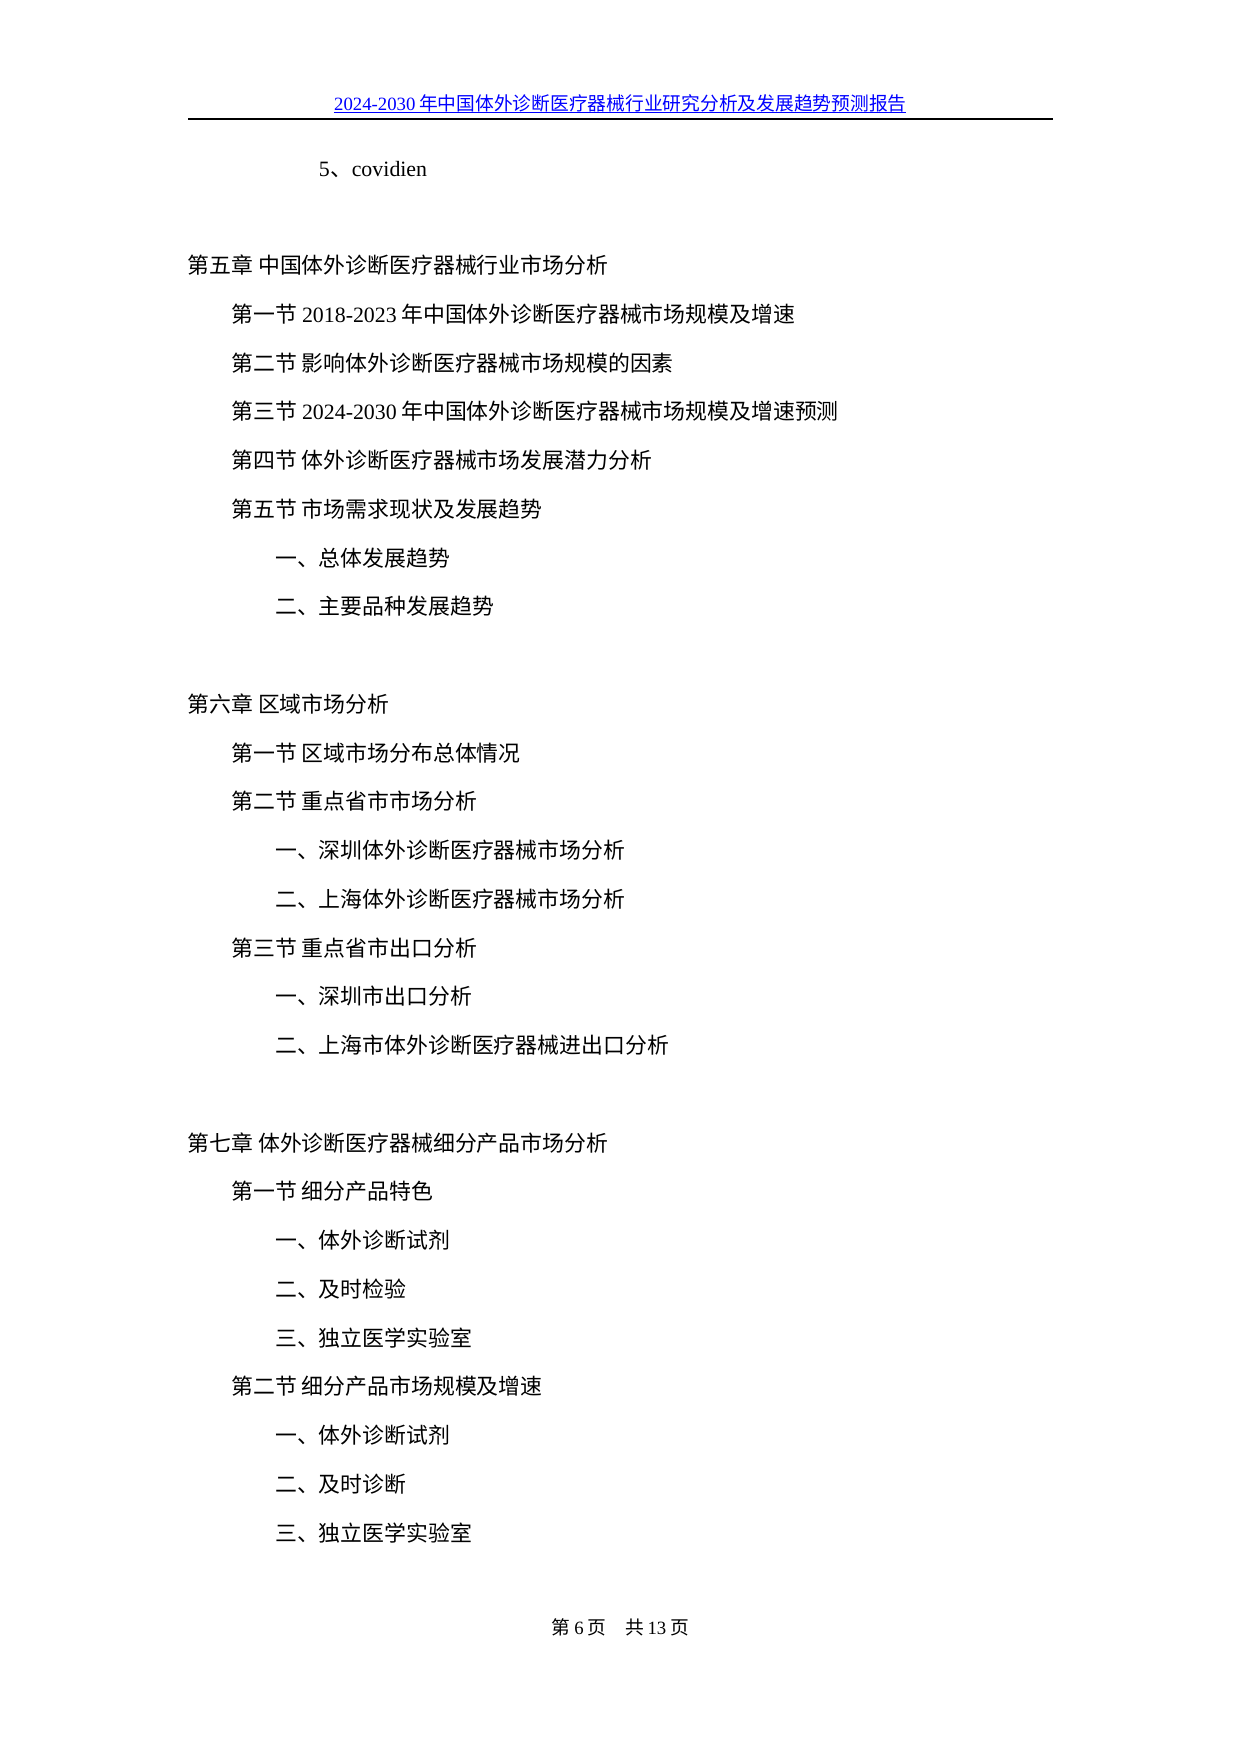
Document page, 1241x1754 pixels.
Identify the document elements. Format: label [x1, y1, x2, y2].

text [187, 150, 1053, 1548]
